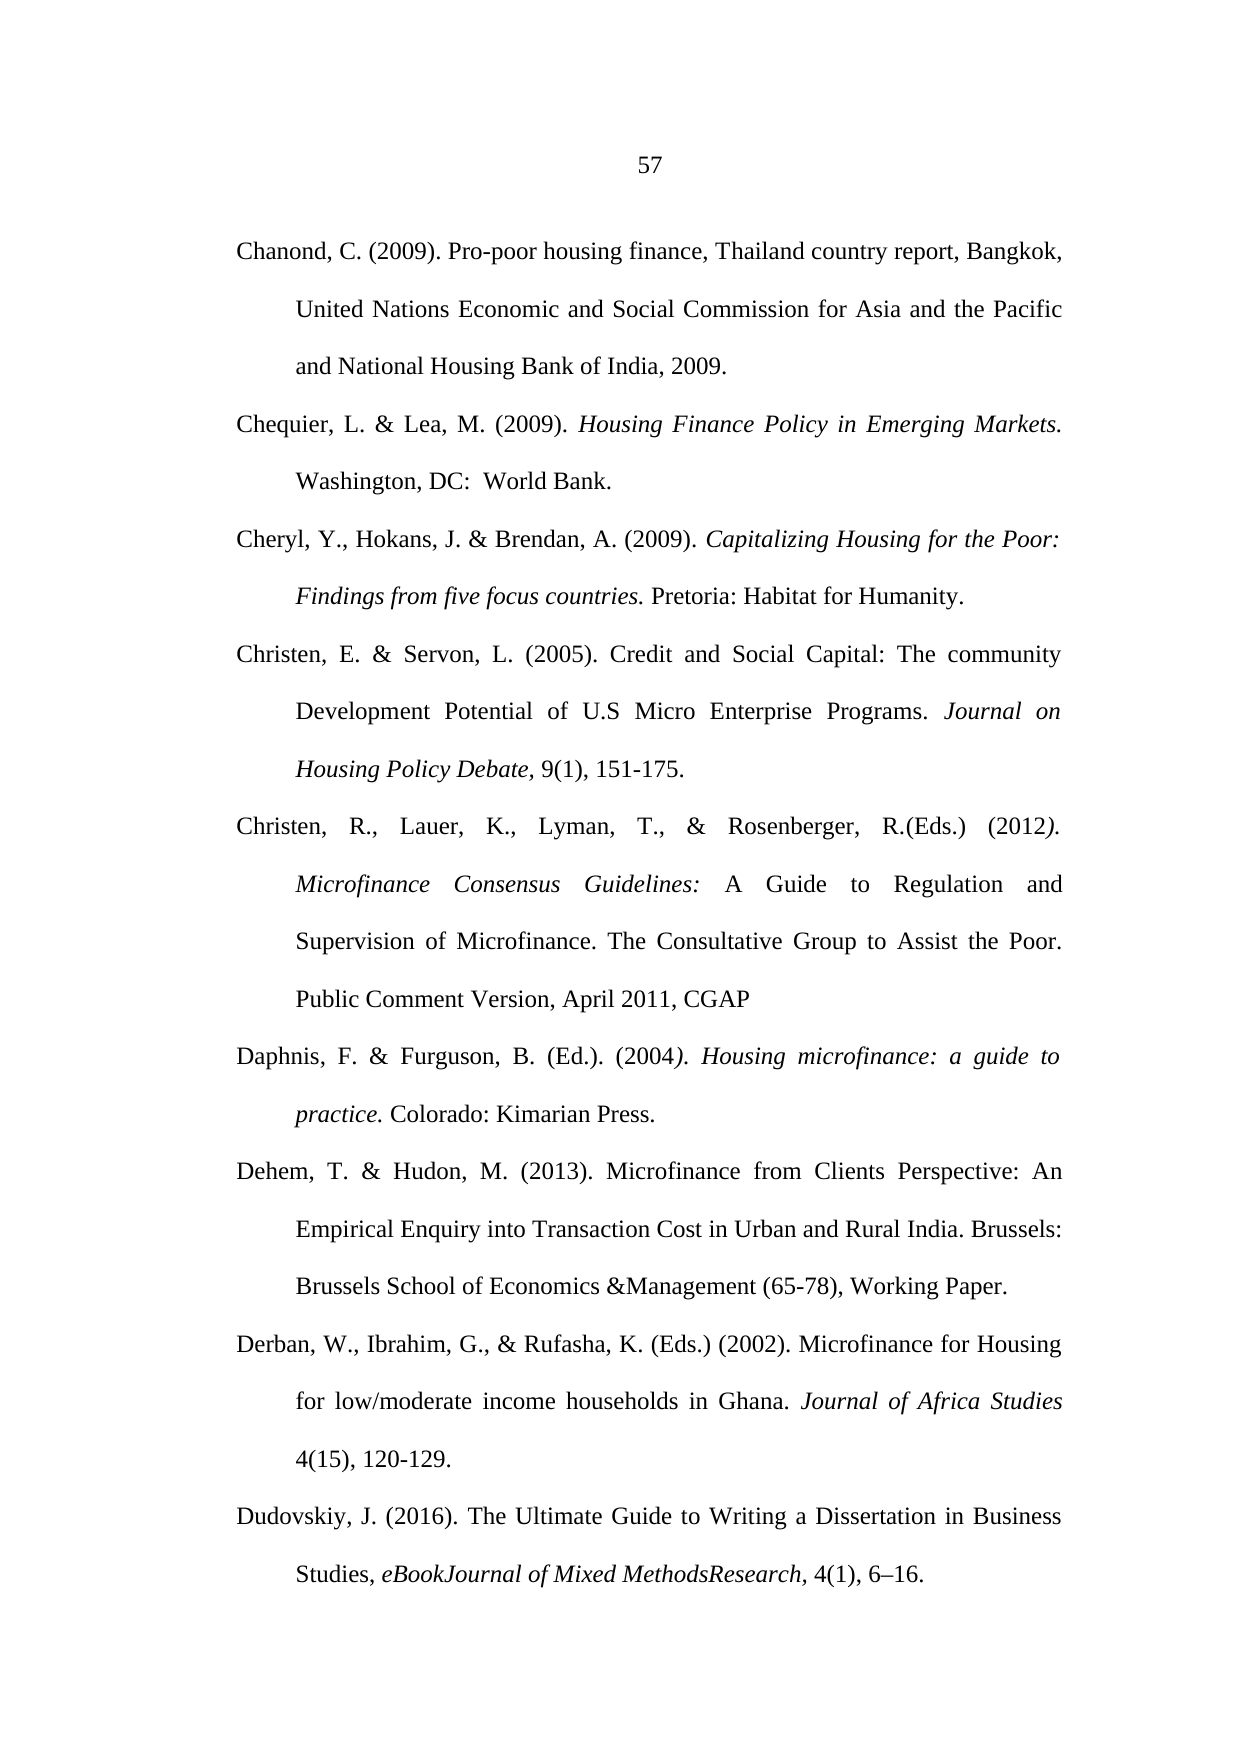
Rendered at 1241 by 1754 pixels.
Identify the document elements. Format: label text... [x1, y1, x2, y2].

text Derban, W., Ibrahim, G., & Rufasha, K. (Eds.) (2002). Microfinance for Housing for low/moderate income households in Ghana. Journal of Africa Studies 4(15), 120-129. [236, 1329, 1063, 1472]
text Daphnis, F. & Furguson, B. (Ed.). (2004). Housing microfinance: a guide to practice. Colorado: Kimarian Press. [236, 1041, 1063, 1127]
text Christen, E. & Servon, L. (2005). Credit and Social Capital: The community Development Potential of U.S Micro Enterprise Programs. Journal on Housing Policy Debate, 9(1), 151-175. [236, 639, 1063, 782]
text Dehem, T. & Hudon, M. (2013). Microfinance from Clients Perspective: An Empirical Enquiry into Transaction Cost in Urban and Rural India. Brussels: Brussels School of Economics &Management (65-78), Working Paper. [236, 1156, 1063, 1300]
text Christen, R., Lauer, K., Lyman, T., & Rosenberger, R.(Eds.) (2012). Microfinance Consensus Guidelines: A Guide to Regulation and Supervision of Microfinance. The Consultative Group to Assist the Poor. Public Comment Version, April 2011, CGAP [236, 811, 1063, 1012]
text Cheryl, Y., Hokans, J. & Brendan, A. (2009). Capitalizing Housing for the Poor: Findings from five focus countries. Pretoria: Habitat for Humanity. [236, 524, 1063, 610]
text Chanond, C. (2009). Pro-poor housing finance, Thailand country report, Bangkok, United Nations Economic and Social Commission for Asia and the Pacific and National Housing Bank of India, 2009. [236, 236, 1063, 380]
text Dudovskiy, J. (2016). The Ultimate Guide to Writing a Dissertation in Business Studies, eBookJournal of Mixed MethodsResearch, 4(1), 6–16. [236, 1501, 1063, 1587]
text Chequier, L. & Lea, M. (2009). Housing Finance Policy in Emerging Markets. Washington, DC: World Bank. [236, 409, 1063, 495]
